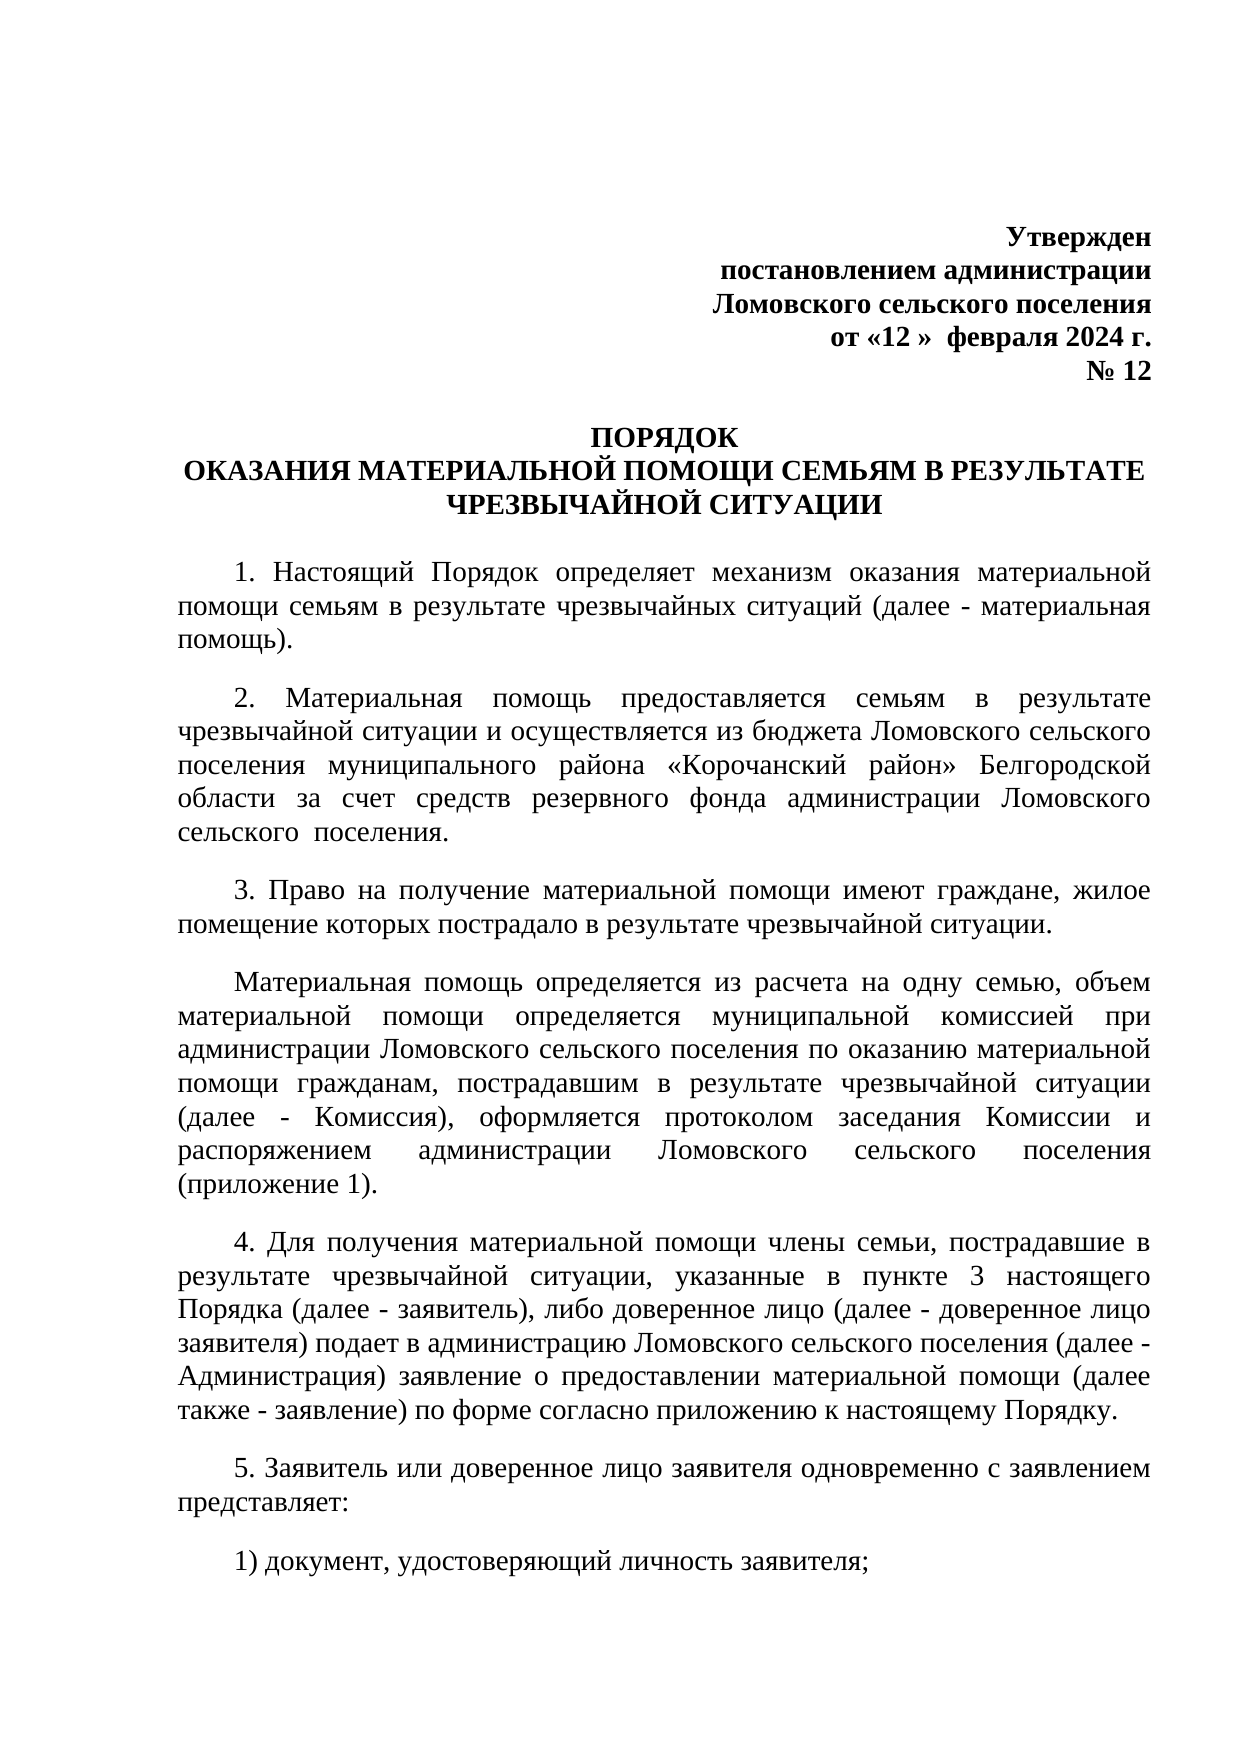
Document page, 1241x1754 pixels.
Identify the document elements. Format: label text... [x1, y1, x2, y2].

text 3. Право на получение материальной помощи имеют граждане, жилое помещение которых пострадало в результате чрезвычайной ситуации. [177, 872, 1152, 939]
title ЧРЕЗВЫЧАЙНОЙ СИТУАЦИИ [177, 487, 1152, 521]
text 1. Настоящий Порядок определяет механизм оказания материальной помощи семьям в результате чрезвычайных ситуаций (далее - материальная помощь). [177, 554, 1152, 655]
text № 12 [177, 353, 1152, 386]
text 5. Заявитель или доверенное лицо заявителя одновременно с заявлением представляет: [177, 1451, 1152, 1518]
text 4. Для получения материальной помощи члены семьи, пострадавшие в результате чрезвычайной ситуации, указанные в пункте 3 настоящего Порядка (далее - заявитель), либо доверенное лицо (далее - доверенное лицо заявителя) подает в администрацию Ломовского сельского поселения (далее - Администрация) заявление о предоставлении материальной помощи (далее также - заявление) по форме согласно приложению к настоящему Порядку. [177, 1224, 1152, 1426]
text Утвержден [177, 219, 1152, 252]
text Материальная помощь определяется из расчета на одну семью, объем материальной помощи определяется муниципальной комиссией при администрации Ломовского сельского поселения по оказанию материальной помощи гражданам, пострадавшим в результате чрезвычайной ситуации (далее - Комиссия), оформляется протоколом заседания Комиссии и распоряжением администрации Ломовского сельского поселения (приложение 1). [177, 964, 1152, 1199]
text Ломовского сельского поселения [177, 286, 1152, 319]
text постановлением администрации [177, 252, 1152, 286]
text от «12 » февраля 2024 г. [177, 319, 1152, 353]
text 2. Материальная помощь предоставляется семьям в результате чрезвычайной ситуации и осуществляется из бюджета Ломовского сельского поселения муниципального района «Корочанский район» Белгородской области за счет средств резервного фонда администрации Ломовского сельского поселения. [177, 680, 1152, 847]
title ОКАЗАНИЯ МАТЕРИАЛЬНОЙ ПОМОЩИ СЕМЬЯМ В РЕЗУЛЬТАТЕ [177, 453, 1152, 487]
text 1) документ, удостоверяющий личность заявителя; [177, 1543, 1152, 1576]
title ПОРЯДОК [177, 420, 1152, 453]
